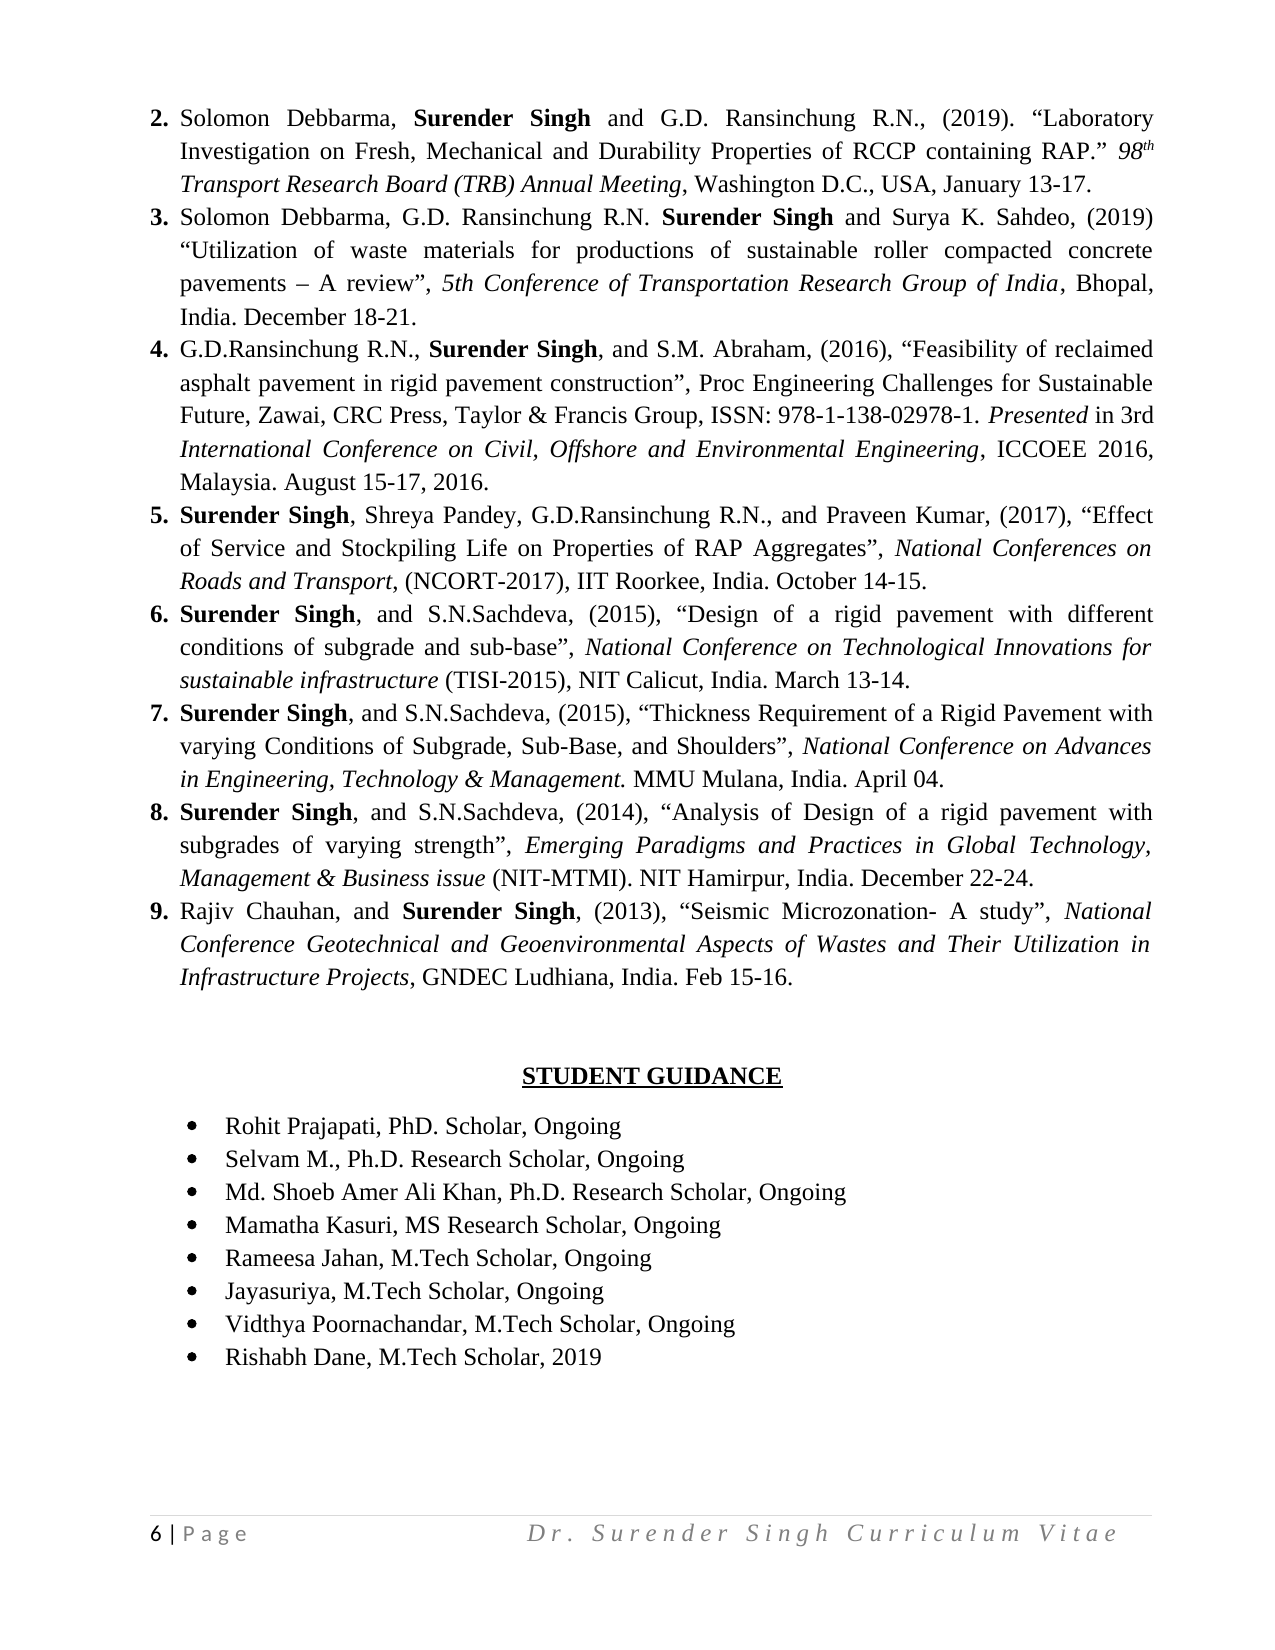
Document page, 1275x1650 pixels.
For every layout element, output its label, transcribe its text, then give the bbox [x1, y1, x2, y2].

list Surender Singh, Shreya Pandey, G.D.Ransinchung R.N., and Praveen Kumar, (2017), “Effect of Service and Stockpiling Life on Properties of RAP Aggregates”, National Conferences on Roads and Transport, (NCORT-2017), IIT Roorkee, India. October 14-15. [150, 500, 1154, 594]
list Surender Singh, and S.N.Sachdeva, (2014), “Analysis of Design of a rigid pavement with subgrades of varying strength”, Emerging Paradigms and Practices in Global Technology, Management & Business issue (NIT-MTMI). NIT Hamirpur, India. December 22-24. [150, 797, 1154, 892]
list G.D.Ransinchung R.N., Surender Singh, and S.M. Abraham, (2016), “Feasibility of reclaimed asphalt pavement in rigid pavement construction”, Proc Engineering Challenges for Sustainable Future, Zawai, CRC Press, Taylor & Francis Group, ISSN: 978-1-138-02978-1. Presented in 3rd International Conference on Civil, Offshore and Environmental Engineering, ICCOEE 2016, Malaysia. August 15-17, 2016. [150, 334, 1154, 495]
list Surender Singh, and S.N.Sachdeva, (2015), “Thickness Requirement of a Rigid Pavement with varying Conditions of Subgrade, Sub-Base, and Shoulders”, National Conference on Advances in Engineering, Technology & Management. MMU Mulana, India. April 04. [150, 698, 1154, 793]
list Md. Shoeb Amer Ali Khan, Ph.D. Research Scholar, Ongoing [187, 1177, 1154, 1206]
list Selvam M., Ph.D. Research Scholar, Ongoing [187, 1144, 1154, 1173]
list Jayasuriya, M.Tech Scholar, Ongoing [187, 1276, 1154, 1305]
list Rishabh Dane, M.Tech Scholar, 2019 [187, 1342, 1154, 1371]
list Vidthya Poornachandar, M.Tech Scholar, Ongoing [187, 1309, 1154, 1338]
text STUDENT GUIDANCE [150, 1061, 1154, 1090]
list Rajiv Chauhan, and Surender Singh, (2013), “Seismic Microzonation- A study”, National Conference Geotechnical and Geoenvironmental Aspects of Wastes and Their Utilization in Infrastructure Projects, GNDEC Ludhiana, India. Feb 15-16. [150, 896, 1154, 991]
list Mamatha Kasuri, MS Research Scholar, Ongoing [187, 1210, 1154, 1239]
list Surender Singh, and S.N.Sachdeva, (2015), “Design of a rigid pavement with different conditions of subgrade and sub-base”, National Conference on Technological Innovations for sustainable infrastructure (TISI-2015), NIT Calicut, India. March 13-14. [150, 599, 1154, 693]
list Rohit Prajapati, PhD. Scholar, Ongoing [187, 1111, 1154, 1140]
list Solomon Debbarma, G.D. Ransinchung R.N. Surender Singh and Surya K. Sahdeo, (2019) “Utilization of waste materials for productions of sustainable roller compacted concrete pavements – A review”, 5th Conference of Transportation Research Group of India, Bhopal, India. December 18-21. [150, 202, 1154, 330]
list Solomon Debbarma, Surender Singh and G.D. Ransinchung R.N., (2019). “Laboratory Investigation on Fresh, Mechanical and Durability Properties of RCCP containing RAP.” 98th Transport Research Board (TRB) Annual Meeting, Washington D.C., USA, January 13-17. [150, 103, 1154, 198]
list Rameesa Jahan, M.Tech Scholar, Ongoing [187, 1243, 1154, 1272]
